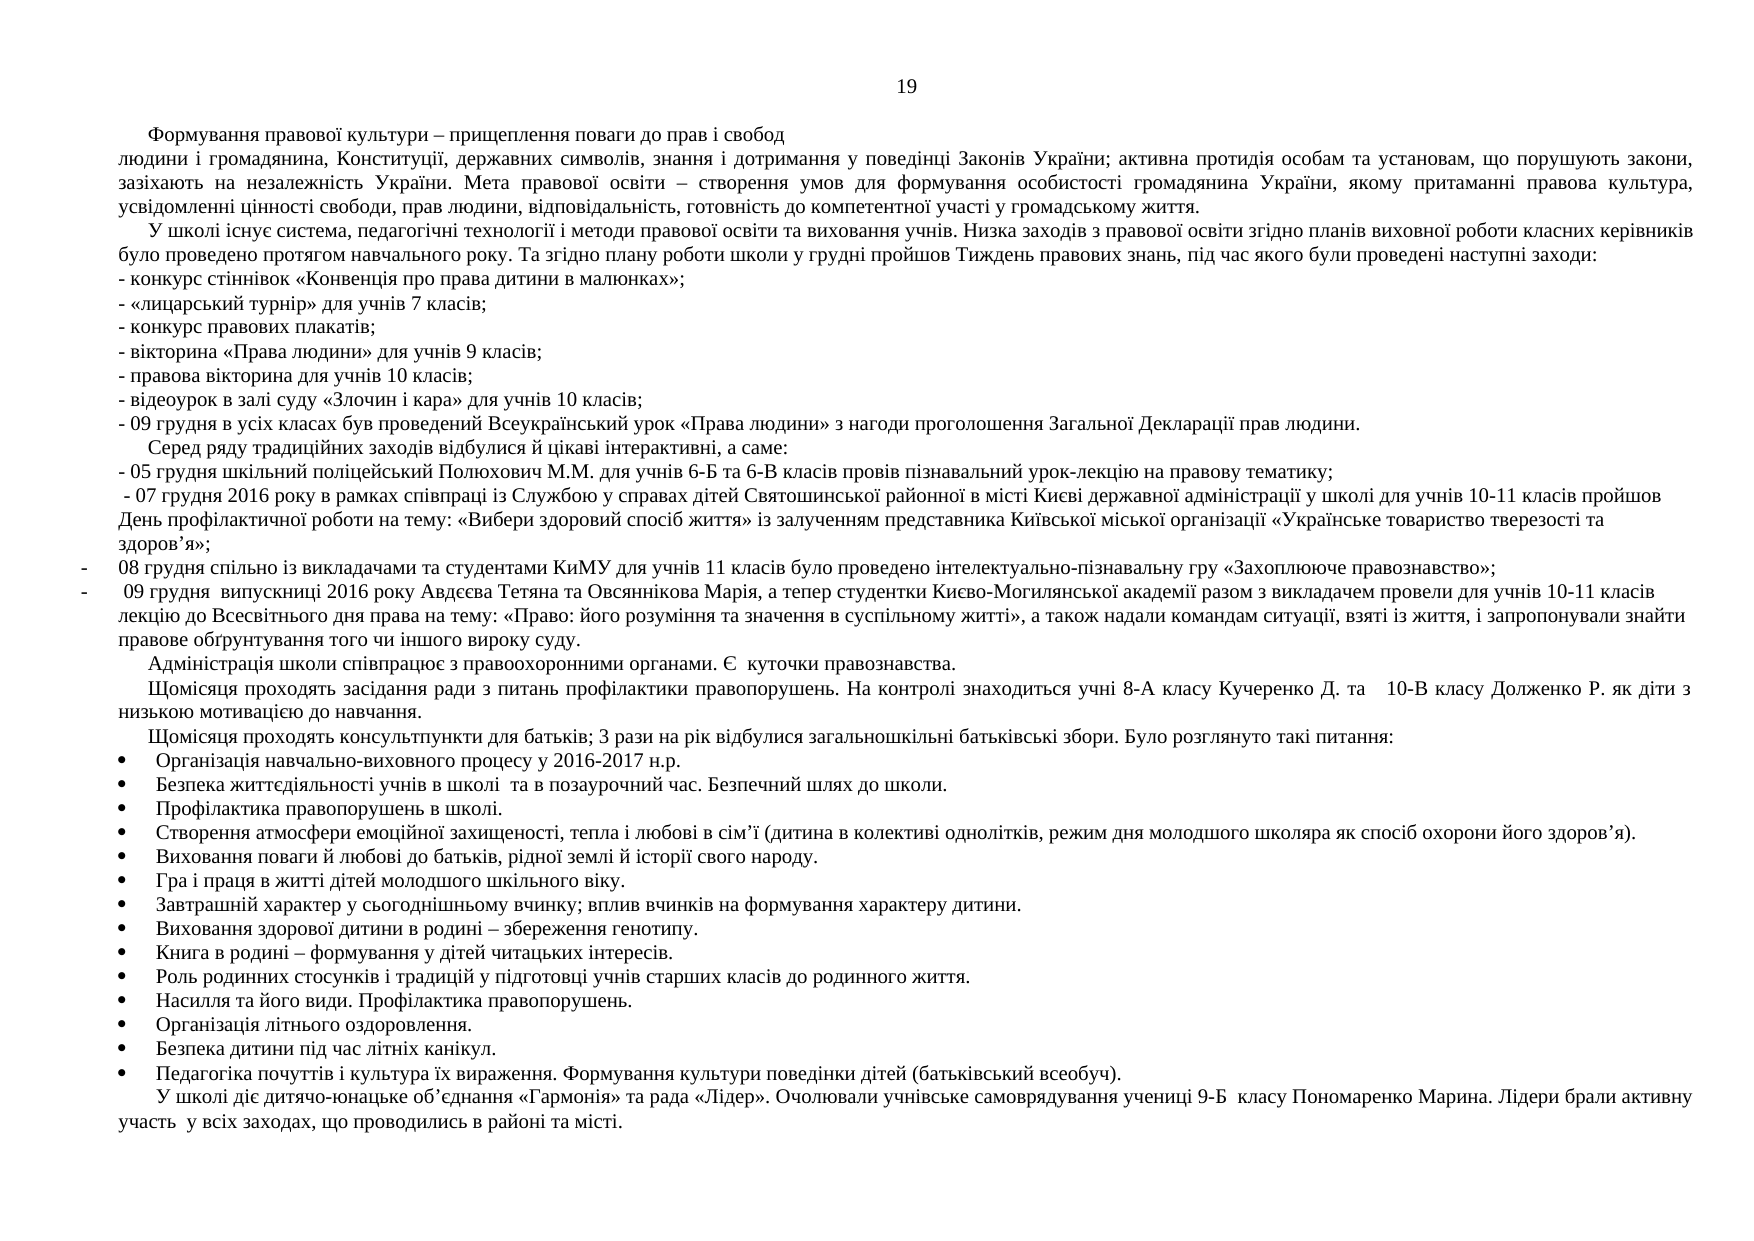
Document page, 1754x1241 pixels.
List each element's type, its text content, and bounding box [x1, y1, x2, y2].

text Адміністрація школи співпрацює з правоохоронними органами. Є куточки правознавства. [118, 651, 1695, 675]
text - конкурс правових плакатів; [118, 314, 1695, 338]
text У школі діє дитячо-юнацьке об’єднання «Гармонія» та рада «Лідер». Очолювали учнівське самоврядування учениці 9-Б класу Пономаренко Марина. Лідери брали активну участь у всіх заходах, що проводились в районі та місті. [118, 1084, 1695, 1133]
list Безпека життєдіяльності учнів в школі та в позаурочний час. Безпечний шлях до школи. [118, 772, 1695, 796]
list Роль родинних стосунків і традицій у підготовці учнів старших класів до родинного життя. [118, 964, 1695, 988]
list Завтрашній характер у сьогоднішньому вчинку; вплив вчинків на формування характеру дитини. [118, 892, 1695, 916]
list Організація навчально-виховного процесу у 2016-2017 н.р. [118, 748, 1695, 772]
list Створення атмосфери емоційної захищеності, тепла і любові в сім’ї (дитина в колективі однолітків, режим дня молодшого школяра як спосіб охорони його здоров’я). [118, 820, 1695, 844]
list Виховання поваги й любові до батьків, рідної землі й історії свого народу. [118, 844, 1695, 868]
text людини і громадянина, Конституції, державних символів, знання і дотримання у поведінці Законів України; активна протидія особам та установам, що порушують закони, зазіхають на незалежність України. Мета правової освіти – створення умов для формування особистості громадянина України, якому притаманні правова культура, усвідомленні цінності свободи, прав людини, відповідальність, готовність до компетентної участі у громадському життя. [118, 146, 1695, 218]
text - «лицарський турнір» для учнів 7 класів; [118, 290, 1695, 314]
list Книга в родині – формування у дітей читацьких інтересів. [118, 940, 1695, 964]
text - конкурс стіннівок «Конвенція про права дитини в малюнках»; [118, 266, 1695, 290]
text Щомісяця проходять консультпункти для батьків; 3 рази на рік відбулися загальношкільні батьківські збори. Було розглянуто такі питання: [118, 723, 1695, 748]
text - 05 грудня шкільний поліцейський Полюхович М.М. для учнів 6-Б та 6-В класів провів пізнавальний урок-лекцію на правову тематику; [118, 459, 1695, 483]
text - правова вікторина для учнів 10 класів; [118, 363, 1695, 387]
list Насилля та його види. Профілактика правопорушень. [118, 988, 1695, 1012]
text - 09 грудня в усіх класах був проведений Всеукраїнський урок «Права людини» з нагоди проголошення Загальної Декларації прав людини. [118, 411, 1695, 435]
list 09 грудня випускниці 2016 року Авдєєва Тетяна та Овсяннікова Марія, а тепер студентки Києво-Могилянської академії разом з викладачем провели для учнів 10-11 класів лекцію до Всесвітнього дня права на тему: «Право: його розуміння та значення в суспільному житті», а також надали командам ситуації, взяті із життя, і запропонували знайти правове обґрунтування того чи іншого вироку суду. [81, 579, 1695, 651]
text - 07 грудня 2016 року в рамках співпраці із Службою у справах дітей Святошинської районної в місті Києві державної адміністрації у школі для учнів 10-11 класів пройшов День профілактичної роботи на тему: «Вибери здоровий спосіб життя» із залученням представника Київської міської організації «Українське товариство тверезості та здоров’я»; [118, 483, 1695, 555]
list Гра і праця в житті дітей молодшого шкільного віку. [118, 868, 1695, 892]
text - відеоурок в залі суду «Злочин і кара» для учнів 10 класів; [118, 387, 1695, 411]
list Педагогіка почуттів і культура їх вираження. Формування культури поведінки дітей (батьківський всеобуч). [118, 1060, 1695, 1084]
list 08 грудня спільно із викладачами та студентами КиМУ для учнів 11 класів було проведено інтелектуально-пізнавальну гру «Захоплююче правознавство»; [81, 555, 1695, 579]
text - вікторина «Права людини» для учнів 9 класів; [118, 338, 1695, 363]
text Формування правової культури – прищеплення поваги до прав і свобод [118, 122, 1695, 146]
text У школі існує система, педагогічні технології і методи правової освіти та виховання учнів. Низка заходів з правової освіти згідно планів виховної роботи класних керівників було проведено протягом навчального року. Та згідно плану роботи школи у грудні пройшов Тиждень правових знань, під час якого були проведені наступні заходи: [118, 218, 1695, 266]
text Серед ряду традиційних заходів відбулися й цікаві інтерактивні, а саме: [118, 435, 1695, 459]
list Виховання здорової дитини в родині – збереження генотипу. [118, 916, 1695, 940]
text Щомісяця проходять засідання ради з питань профілактики правопорушень. На контролі знаходиться учні 8-А класу Кучеренко Д. та 10-В класу Долженко Р. як діти з низькою мотивацією до навчання. [118, 675, 1695, 723]
list Безпека дитини під час літніх канікул. [118, 1036, 1695, 1060]
list Організація літнього оздоровлення. [118, 1012, 1695, 1036]
list Профілактика правопорушень в школі. [118, 796, 1695, 820]
